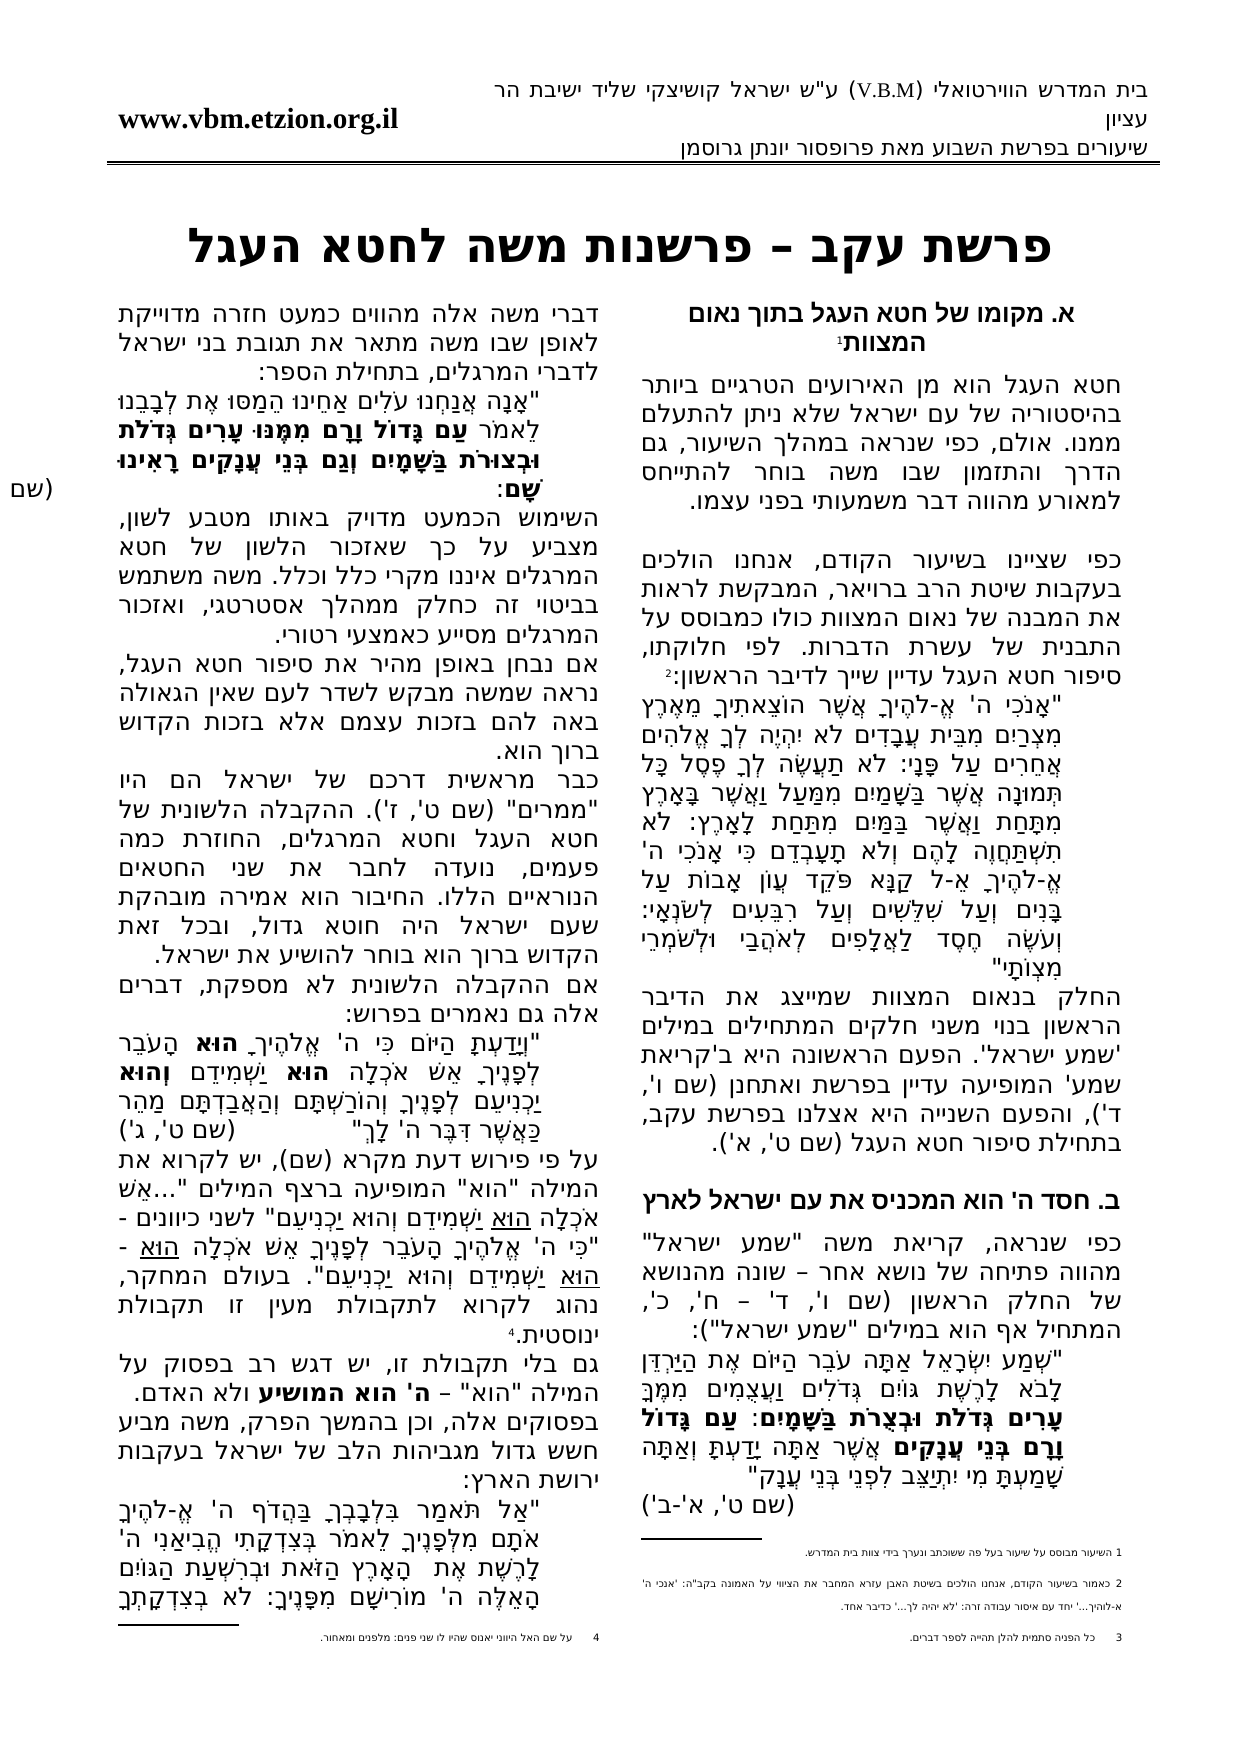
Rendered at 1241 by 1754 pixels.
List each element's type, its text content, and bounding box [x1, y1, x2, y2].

text גם בלי תקבולת זו, יש דגש רב בפסוק על המילה "הוא" – ה' הוא המושיע ולא האדם. [118, 1349, 599, 1407]
text א. מקומו של חטא העגל בתוך נאום המצוות [641, 299, 1122, 357]
text "אָנֹכִי ה' אֱ-לֹהֶיךָ אֲשֶׁר הוֹצֵאתִיךָ מֵאֶרֶץ מִצְרַיִם מִבֵּית עֲבָדִים לֹא יִהְיֶה לְךָ אֱלֹהִים אֲחֵרִים עַל פָּנָי: לֹא תַעֲשֶׂה לְךָ פֶסֶל כָּל תְּמוּנָה אֲשֶׁר בַּשָּׁמַיִם מִמַּעַל וַאֲשֶׁר בָּאָרֶץ מִתָּחַת וַאֲשֶׁר בַּמַּיִם מִתַּחַת לָאָרֶץ: לֹא תִשְׁתַּחֲוֶה לָהֶם וְלֹא תָעָבְדֵם כִּי אָנֹכִי ה' אֱ-לֹהֶיךָ אֵ-ל קַנָּא פֹּקֵד עֲוֹן אָבוֹת עַל בָּנִים וְעַל שִׁלֵּשִׁים וְעַל רִבֵּעִים לְשֹׂנְאָי: וְעֹשֶׂה חֶסֶד לַאֲלָפִים לְאֹהֲבַי וּלְשֹׁמְרֵי מִצְוֹתָי" (דברים ה', ו'-י') [641, 691, 1063, 982]
text כפי שציינו בשיעור הקודם, אנחנו הולכים בעקבות שיטת הרב ברויאר, המבקשת לראות את המבנה של נאום המצוות כולו כמבוסס על התבנית של עשרת הדברות. לפי חלוקתו, סיפור חטא העגל עדיין שייך לדיבר הראשון: [641, 545, 1122, 691]
text כבר מראשית דרכם של ישראל הם היו "ממרים" (שם ט', ז'). ההקבלה הלשונית של חטא העגל וחטא המרגלים, החוזרת כמה פעמים, נועדה לחבר את שני החטאים הנוראיים הללו. החיבור הוא אמירה מובהקת שעם ישראל היה חוטא גדול, ובכל זאת הקדוש ברוך הוא בוחר להושיע את ישראל. [118, 766, 599, 970]
text אם נבחן באופן מהיר את סיפור חטא העגל, נראה שמשה מבקש לשדר לעם שאין הגאולה באה להם בזכות עצמם אלא בזכות הקדוש ברוך הוא. [118, 649, 599, 766]
text "שְׁמַע יִשְׂרָאֵל אַתָּה עֹבֵר הַיּוֹם אֶת הַיַּרְדֵּן לָבֹא לָרֶשֶׁת גּוֹיִם גְּדֹלִים וַעֲצֻמִים מִמֶּךָּ עָרִים גְּדֹלֹת וּבְצֻרֹת בַּשָּׁמָיִם: עַם גָּדוֹל וָרָם בְּנֵי עֲנָקִים אֲשֶׁר אַתָּה יָדַעְתָּ וְאַתָּה שָׁמַעְתָּ מִי יִתְיַצֵּב לִפְנֵי בְּנֵי עֲנָק" [641, 1345, 1063, 1491]
text בפסוקים אלה, וכן בהמשך הפרק, משה מביע חשש גדול מגביהות הלב של ישראל בעקבות ירושת הארץ: [118, 1407, 599, 1495]
text "אָנָה אֲנַחְנוּ עֹלִים אַחֵינוּ הֵמַסּוּ אֶת לְבָבֵנוּ לֵאמֹר עַם גָּדוֹל וָרָם מִמֶּנּוּ עָרִים גְּדֹלֹת וּבְצוּרֹת בַּשָּׁמָיִם וְגַם בְּנֵי עֲנָקִים רָאִינוּ שָׁם: (שם א', כ"ח) [118, 386, 540, 503]
text השימוש הכמעט מדויק באותו מטבע לשון, מצביע על כך שאזכור הלשון של חטא המרגלים איננו מקרי כלל וכלל. משה משתמש בביטוי זה כחלק ממהלך אסטרטגי, ואזכור המרגלים מסייע כאמצעי רטורי. [118, 503, 599, 649]
text על פי פירוש דעת מקרא (שם), יש לקרוא את המילה "הוא" המופיעה ברצף המילים "...אֵשׁ אֹכְלָה הוּא יַשְׁמִידֵם וְהוּא יַכְנִיעֵם" לשני כיוונים - "כִּי ה' אֱלֹהֶיךָ הָעֹבֵר לְפָנֶיךָ אֵשׁ אֹכְלָה הוּא - הוּא יַשְׁמִידֵם וְהוּא יַכְנִיעֵם". בעולם המחקר, נהוג לקרוא לתקבולת מעין זו תקבולת ינוסטית. [118, 1145, 599, 1349]
text חטא העגל הוא מן האירועים הטרגיים ביותר בהיסטוריה של עם ישראל שלא ניתן להתעלם ממנו. אולם, כפי שנראה במהלך השיעור, גם הדרך והתזמון שבו משה בוחר להתייחס למאורע מהווה דבר משמעותי בפני עצמו. [641, 370, 1122, 516]
text פרשת עקב – פרשנות משה לחטא העגל [118, 218, 1122, 274]
text ב. חסד ה' הוא המכניס את עם ישראל לארץ [641, 1186, 1122, 1216]
text דברי משה אלה מהווים כמעט חזרה מדוייקת לאופן שבו משה מתאר את תגובת בני ישראל לדברי המרגלים, בתחילת הספר: [118, 299, 599, 386]
text כפי שנראה, קריאת משה "שמע ישראל" מהווה פתיחה של נושא אחר – שונה מהנושא של החלק הראשון (שם ו', ד' – ח', כ', המתחיל אף הוא במילים "שמע ישראל"): [641, 1228, 1122, 1345]
text "וְיָדַעְתָּ הַיּוֹם כִּי ה' אֱלֹהֶיךָ הוּא הָעֹבֵר לְפָנֶיךָ אֵשׁ אֹכְלָה הוּא יַשְׁמִידֵם וְהוּא יַכְנִיעֵם לְפָנֶיךָ וְהוֹרַשְׁתָּם וְהַאֲבַדְתָּם מַהֵר כַּאֲשֶׁר דִּבֶּר ה' לָךְ" (שם ט', ג') [118, 1028, 541, 1145]
text אם ההקבלה הלשונית לא מספקת, דברים אלה גם נאמרים בפרוש: [118, 970, 599, 1028]
text (שם ט', א'-ב') [641, 1491, 1063, 1520]
text החלק בנאום המצוות שמייצג את הדיבר הראשון בנוי משני חלקים המתחילים במילים 'שמע ישראל'. הפעם הראשונה היא ב'קריאת שמע' המופיעה עדיין בפרשת ואתחנן (שם ו', ד'), והפעם השנייה היא אצלנו בפרשת עקב, בתחילת סיפור חטא העגל (שם ט', א'). [641, 982, 1122, 1157]
